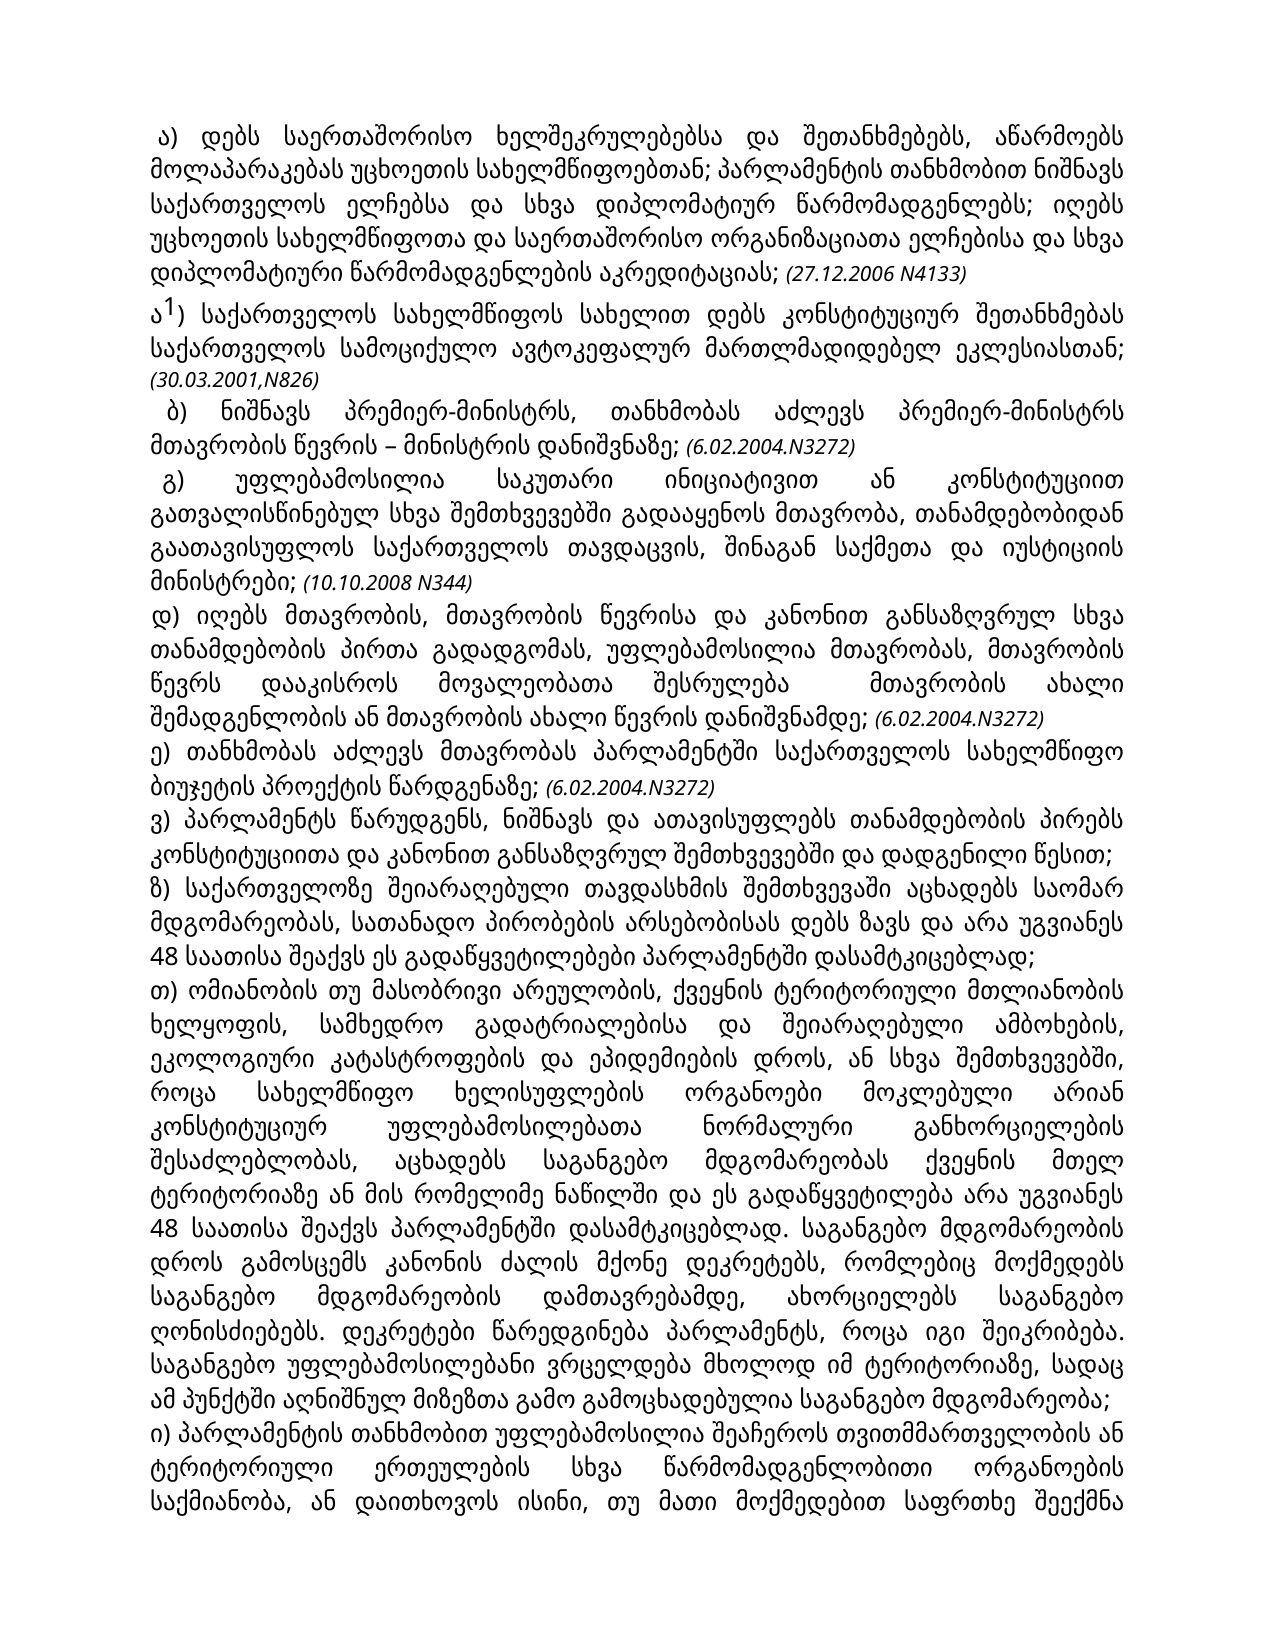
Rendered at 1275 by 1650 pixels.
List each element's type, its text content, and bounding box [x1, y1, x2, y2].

text ე) თანხმობას აძლევს მთავრობას პარლამენტში საქართველოს სახელმწიფო ბიუჯეტის პროექტის წარდგენაზე; (6.02.2004.N3272) [150, 734, 1125, 802]
text ბ) ნიშნავს პრემიერ-მინისტრს, თანხმობას აძლევს პრემიერ-მინისტრს მთავრობის წევრის – მინისტრის დანიშვნაზე; (6.02.2004.N3272) [150, 393, 1125, 462]
text დ) იღებს მთავრობის, მთავრობის წევრისა და კანონით განსაზღვრულ სხვა თანამდებობის პირთა გადადგომას, უფლებამოსილია მთავრობას, მთავრობის წევრს დააკისროს მოვალეობათა შესრულება მთავრობის ახალი შემადგენლობის ან მთავრობის ახალი წევრის დანიშვნამდე; (6.02.2004.N3272) [150, 598, 1125, 734]
text ა1) საქართველოს სახელმწიფოს სახელით დებს კონსტიტუციურ შეთანხმებას საქართველოს სამოციქულო ავტოკეფალურ მართლმადიდებელ ეკლესიასთან;(30.03.2001,N826) [150, 288, 1125, 393]
text თ) ომიანობის თუ მასობრივი არეულობის, ქვეყნის ტერიტორიული მთლიანობის ხელყოფის, სამხედრო გადატრიალებისა და შეიარაღებული ამბოხების, ეკოლოგიური კატასტროფების და ეპიდემიების დროს, ან სხვა შემთხვევებში, როცა სახელმწიფო ხელისუფლების ორგანოები მოკლებული არიან კონსტიტუციურ უფლებამოსილებათა ნორმალური განხორციელების შესაძლებლობას, აცხადებს საგანგებო მდგომარეობას ქვეყნის მთელ ტერიტორიაზე ან მის რომელიმე ნაწილში და ეს გადაწყვეტილება არა უგვიანეს 48 საათისა შეაქვს პარლამენტში დასამტკიცებლად. საგანგებო მდგომარეობის დროს გამოსცემს კანონის ძალის მქონე დეკრეტებს, რომლებიც მოქმედებს საგანგებო მდგომარეობის დამთავრებამდე, ახორციელებს საგანგებო ღონისძიებებს. დეკრეტები წარედგინება პარლამენტს, როცა იგი შეიკრიბება. საგანგებო უფლებამოსილებანი ვრცელდება მხოლოდ იმ ტერიტორიაზე, სადაც ამ პუნქტში აღნიშნულ მიზეზთა გამო გამოცხადებულია საგანგებო მდგომარეობა; [150, 972, 1125, 1415]
text ა) დებს საერთაშორისო ხელშეკრულებებსა და შეთანხმებებს, აწარმოებს მოლაპარაკებას უცხოეთის სახელმწიფოებთან; პარლამენტის თანხმობით ნიშნავს საქართველოს ელჩებსა და სხვა დიპლომატიურ წარმომადგენლებს; იღებს უცხოეთის სახელმწიფოთა და საერთაშორისო ორგანიზაციათა ელჩებისა და სხვა დიპლომატიური წარმომადგენლების აკრედიტაციას; (27.12.2006 N4133) [150, 118, 1125, 288]
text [150, 1415, 1125, 1517]
text გ) უფლებამოსილია საკუთარი ინიციატივით ან კონსტიტუციით გათვალისწინებულ სხვა შემთხვევებში გადააყენოს მთავრობა, თანამდებობიდან გაათავისუფლოს საქართველოს თავდაცვის, შინაგან საქმეთა და იუსტიციის მინისტრები; (10.10.2008 N344) [150, 462, 1125, 598]
text ზ) საქართველოზე შეიარაღებული თავდასხმის შემთხვევაში აცხადებს საომარ მდგომარეობას, სათანადო პირობების არსებობისას დებს ზავს და არა უგვიანეს 48 საათისა შეაქვს ეს გადაწყვეტილებები პარლამენტში დასამტკიცებლად; [150, 870, 1125, 972]
text ვ) პარლამენტს წარუდგენს, ნიშნავს და ათავისუფლებს თანამდებობის პირებს კონსტიტუციითა და კანონით განსაზღვრულ შემთხვევებში და დადგენილი წესით; [150, 802, 1125, 870]
